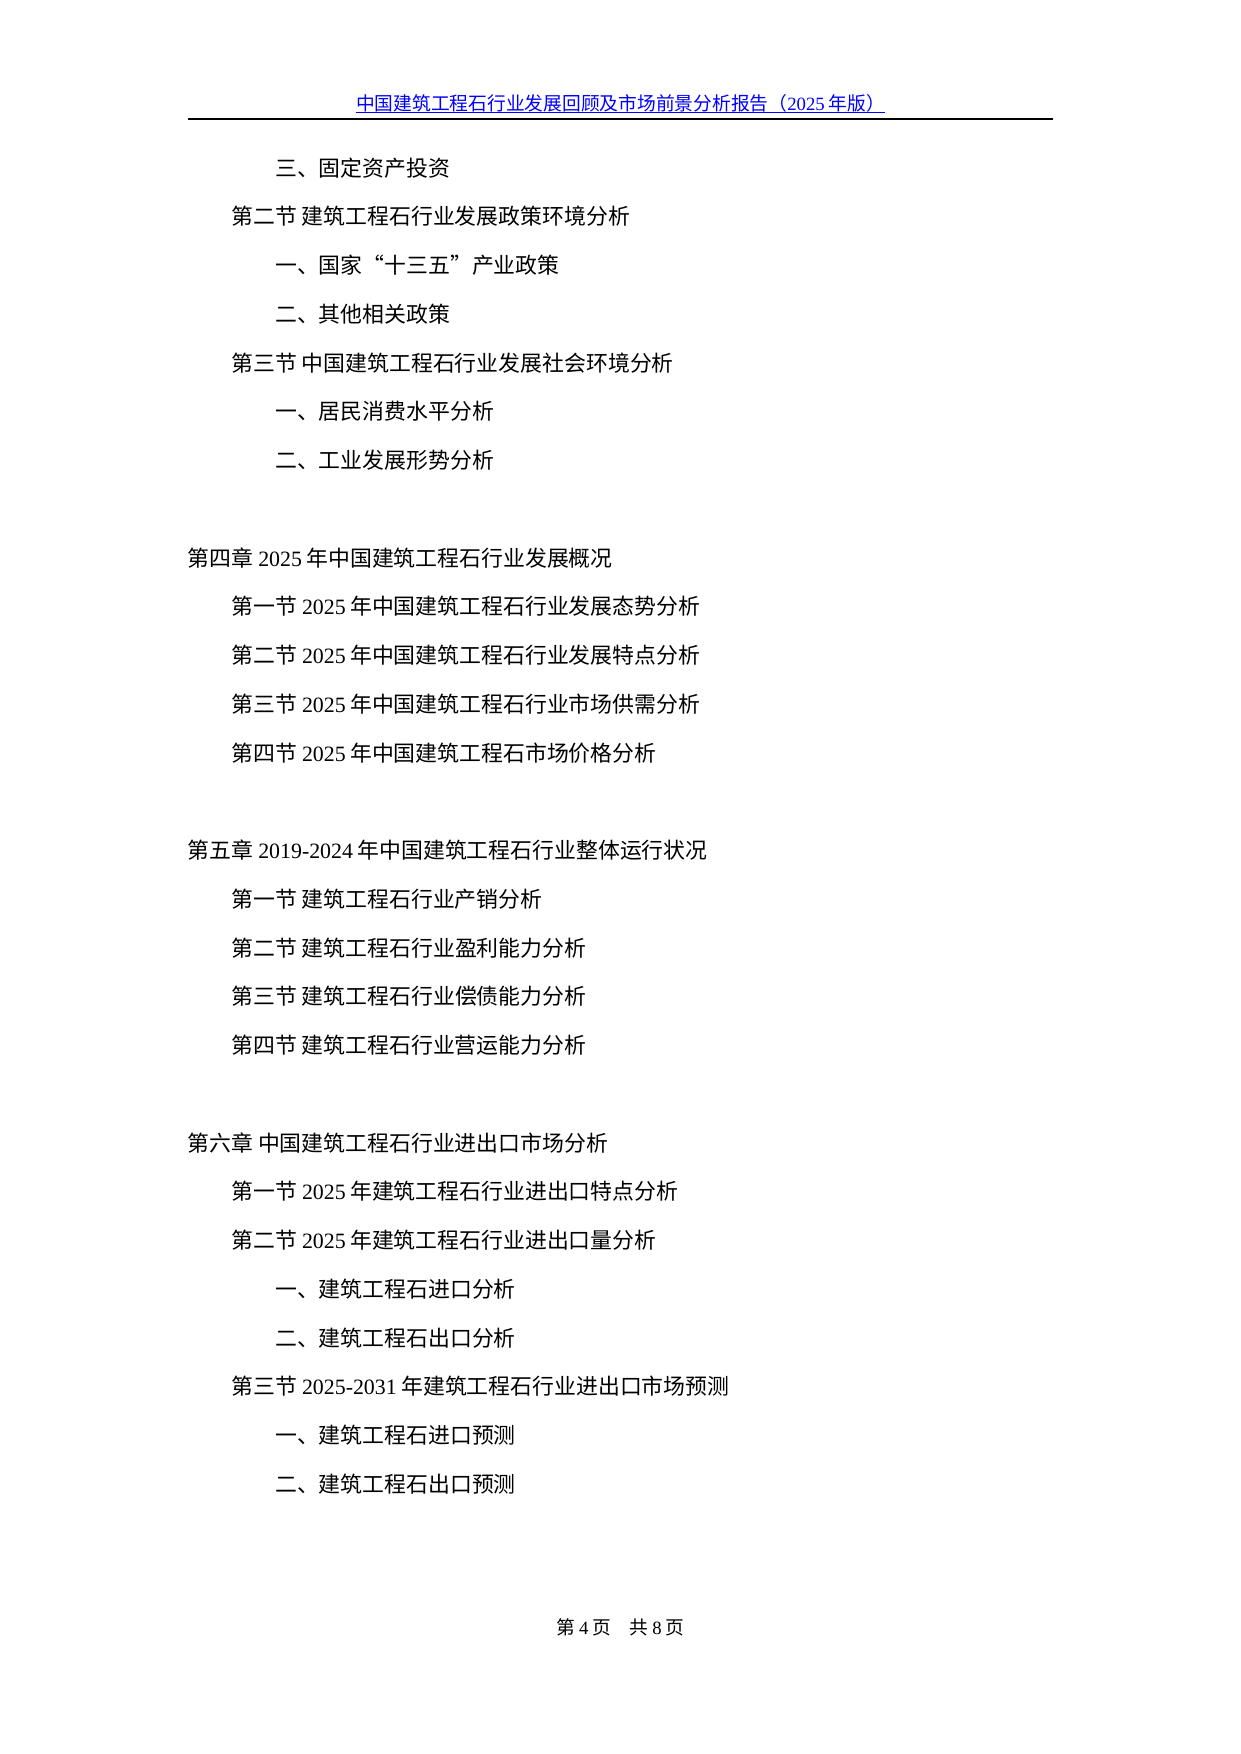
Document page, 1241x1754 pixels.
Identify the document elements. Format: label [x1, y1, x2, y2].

text [187, 150, 1053, 1499]
